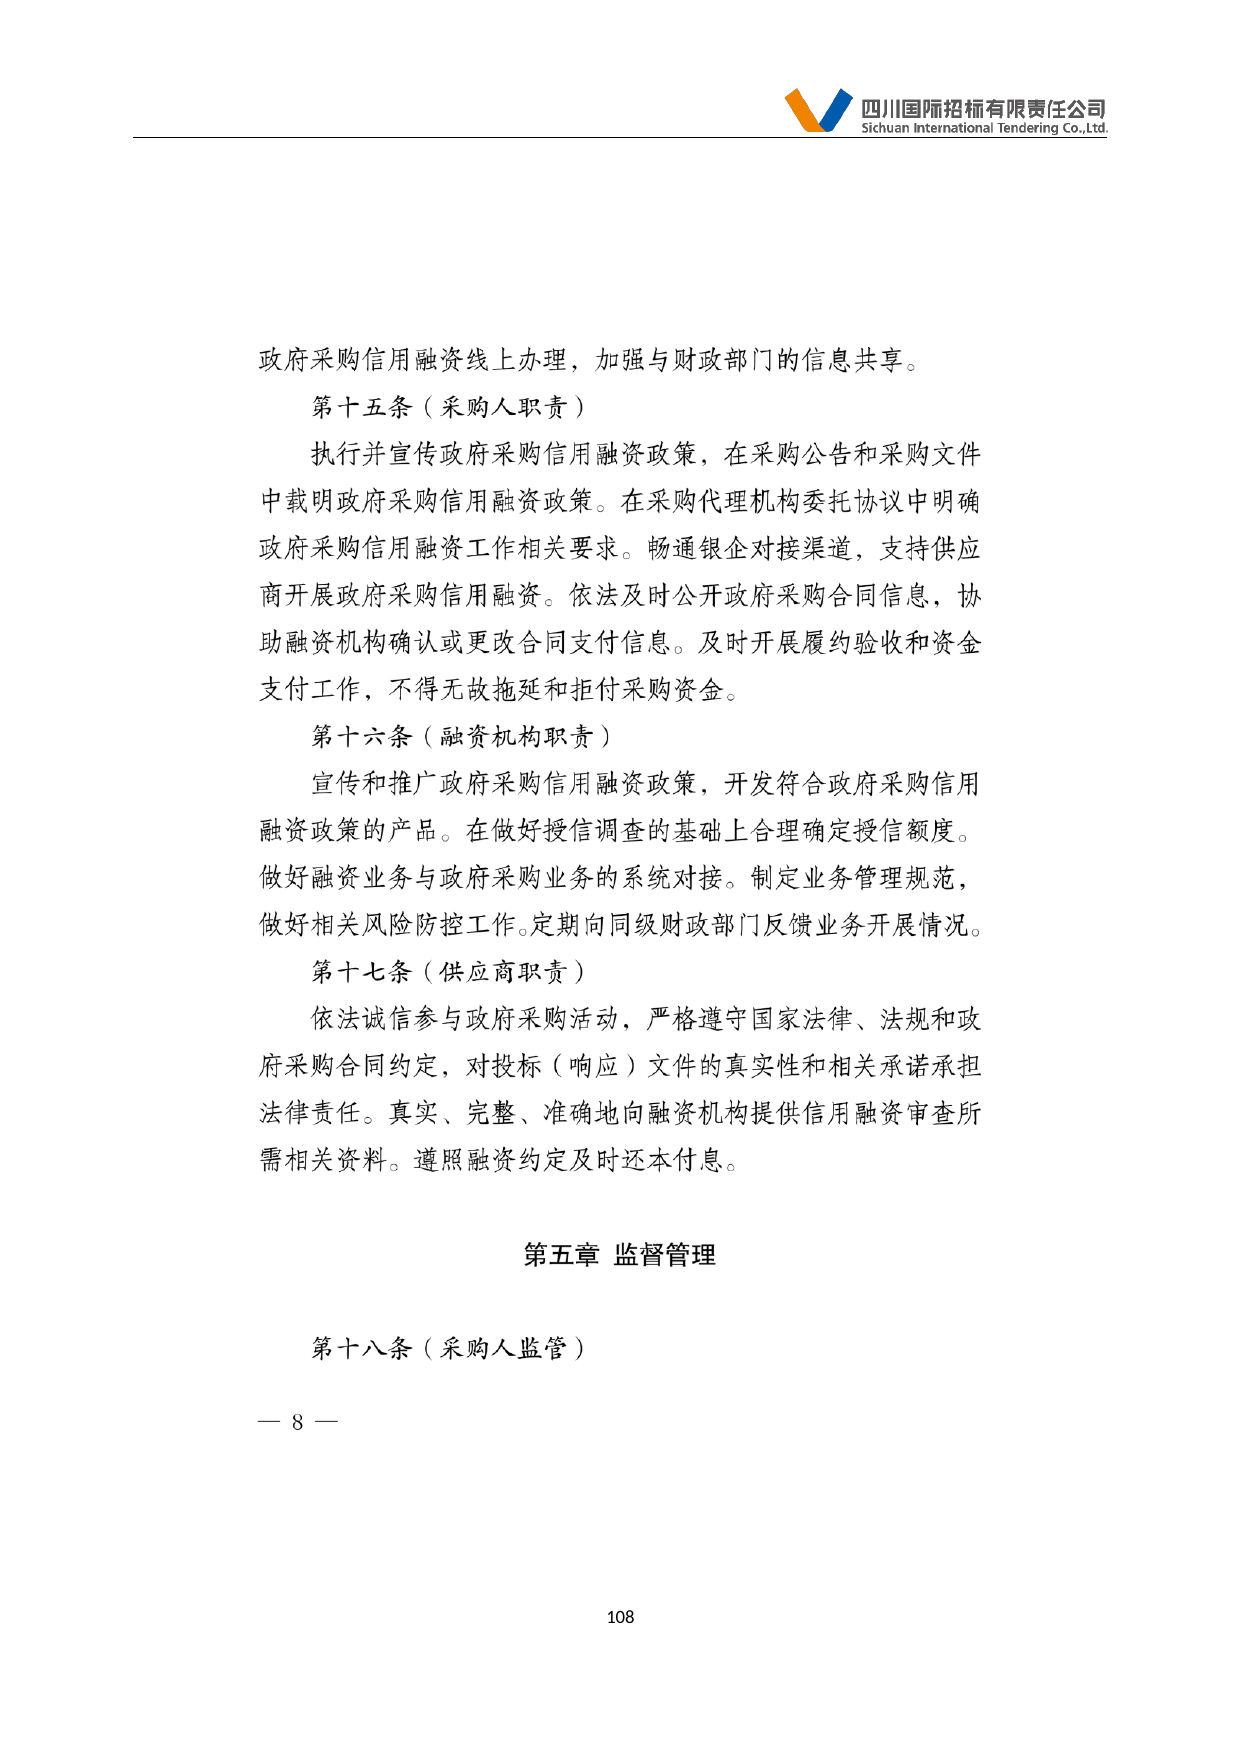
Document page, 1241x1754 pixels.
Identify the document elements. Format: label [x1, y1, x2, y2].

picture [784, 88, 1108, 135]
picture [132, 166, 1104, 1538]
